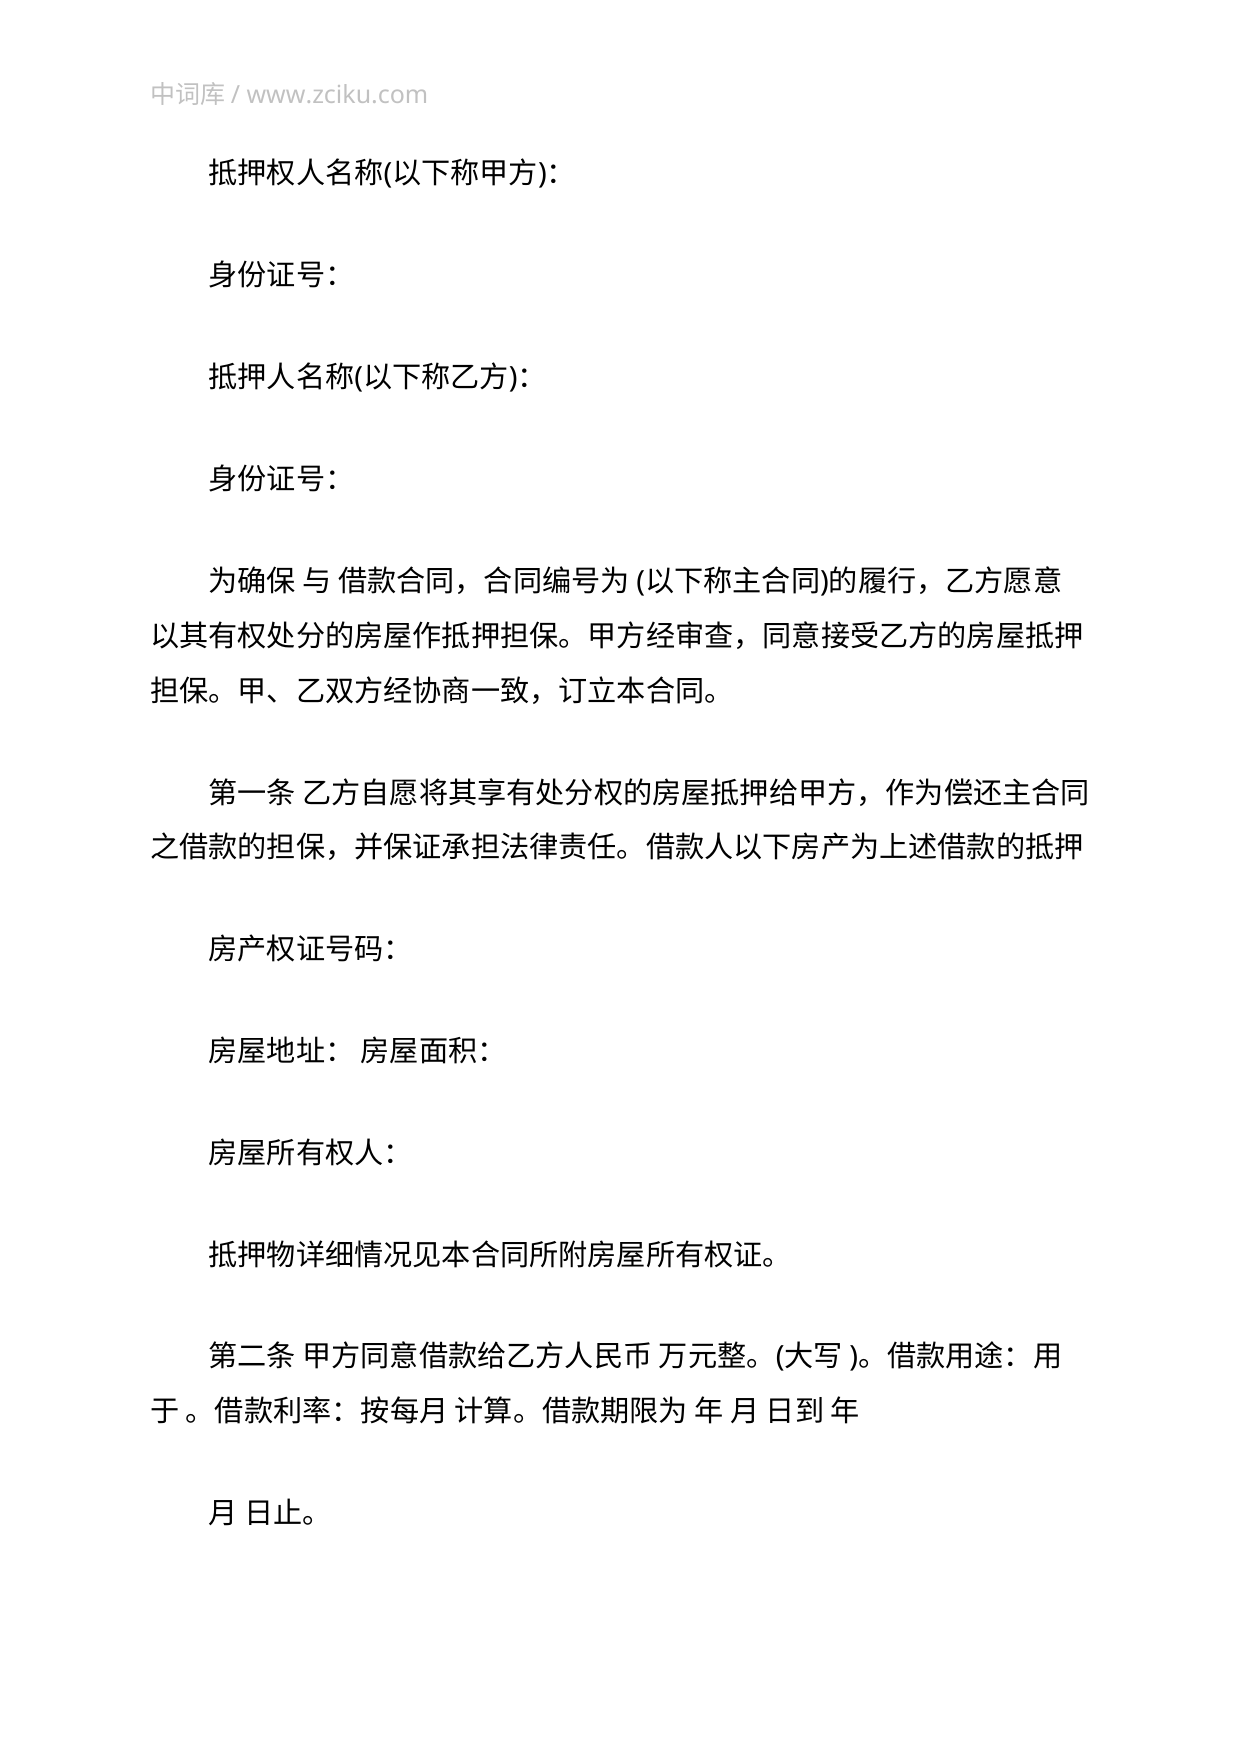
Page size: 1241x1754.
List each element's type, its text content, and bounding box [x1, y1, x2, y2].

text 身份证号： [150, 252, 1090, 294]
text 为确保 与 借款合同，合同编号为 (以下称主合同)的履行，乙方愿意以其有权处分的房屋作抵押担保。甲方经审查，同意接受乙方的房屋抵押担保。甲、乙双方经协商一致，订立本合同。 [150, 557, 1090, 710]
text 房屋所有权人： [150, 1129, 1090, 1172]
text 房屋地址： 房屋面积： [150, 1028, 1090, 1070]
text 抵押人名称(以下称乙方)： [150, 354, 1090, 396]
text 第一条 乙方自愿将其享有处分权的房屋抵押给甲方，作为偿还主合同之借款的担保，并保证承担法律责任。借款人以下房产为上述借款的抵押 [150, 769, 1090, 866]
text 身份证号： [150, 456, 1090, 498]
text 房产权证号码： [150, 926, 1090, 968]
text 抵押权人名称(以下称甲方)： [150, 150, 1090, 192]
text 抵押物详细情况见本合同所附房屋所有权证。 [150, 1231, 1090, 1273]
text 第二条 甲方同意借款给乙方人民币 万元整。(大写 )。借款用途：用于 。借款利率：按每月 计算。借款期限为 年 月 日到 年 [150, 1333, 1090, 1430]
text 月 日止。 [150, 1490, 1090, 1532]
